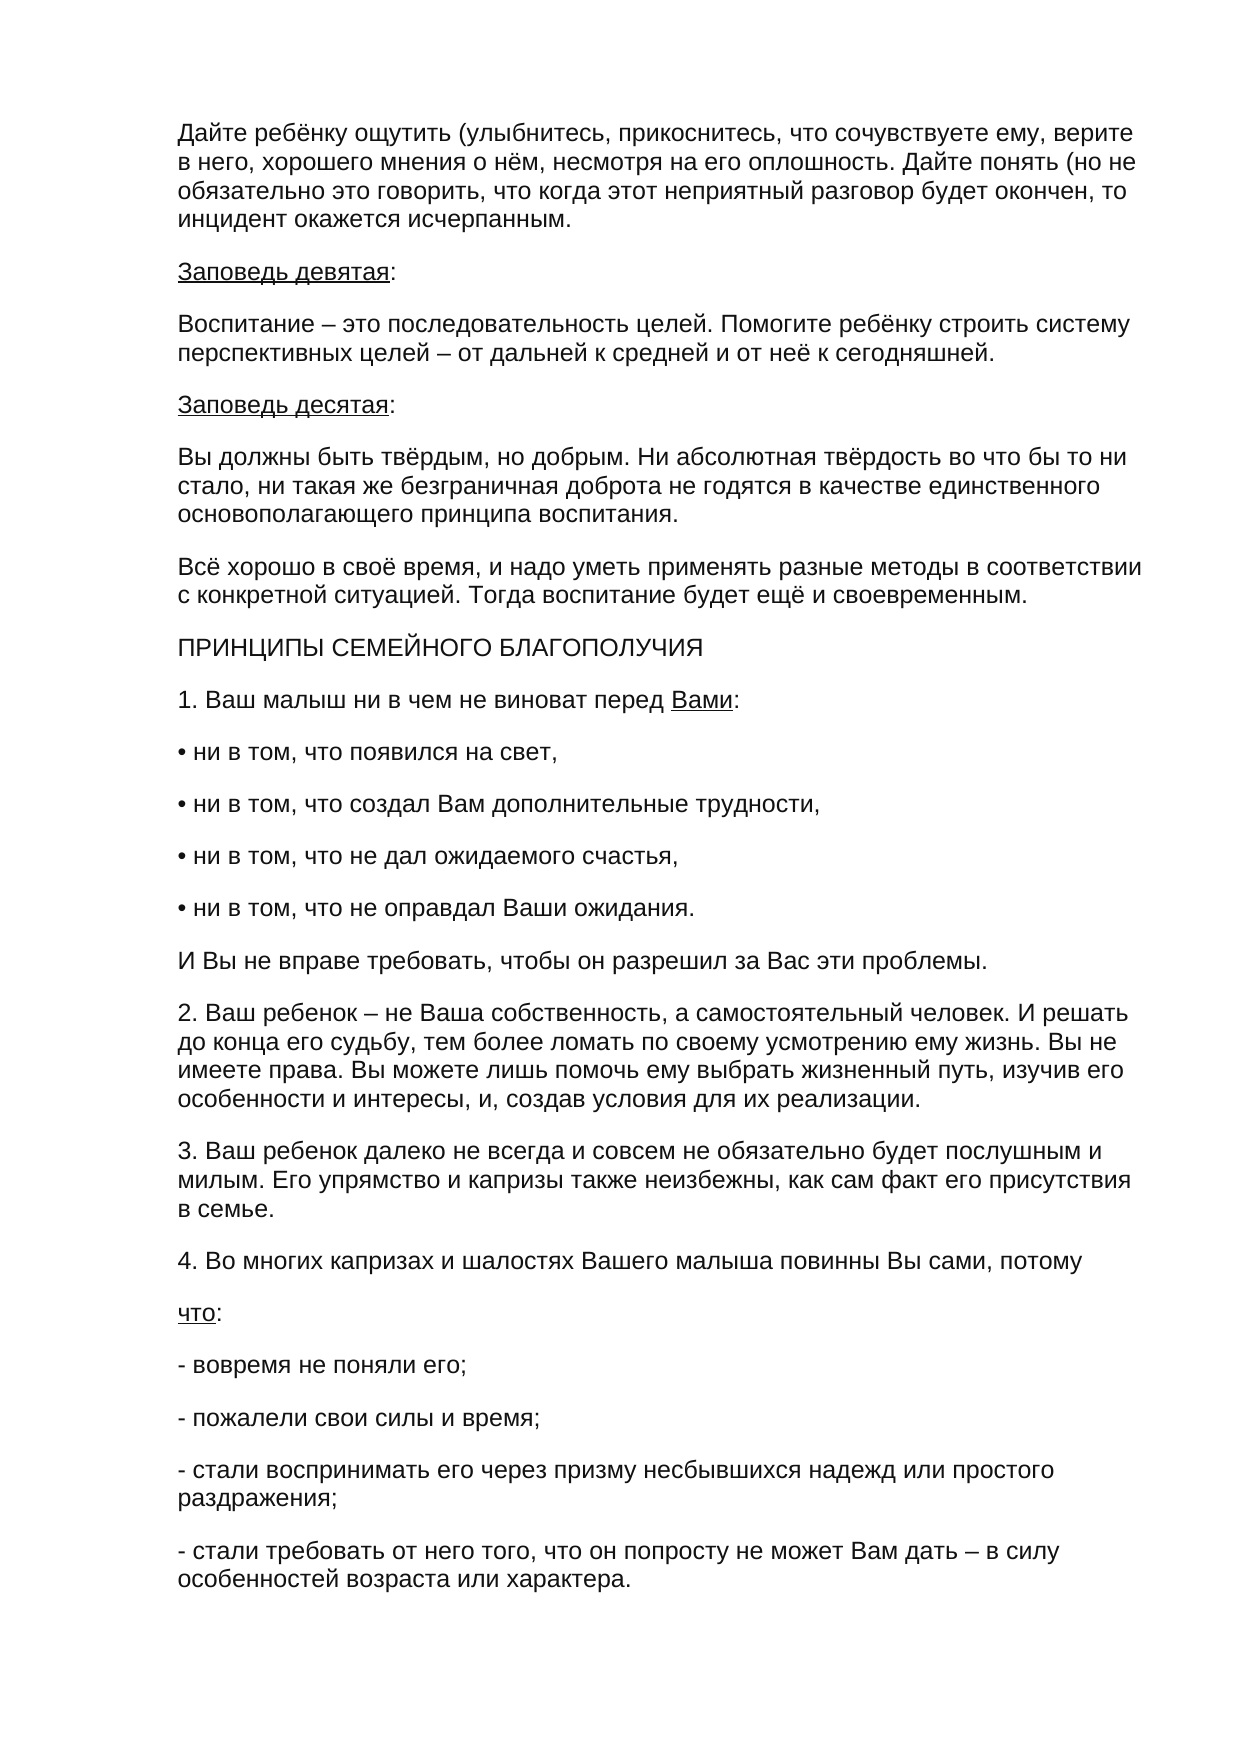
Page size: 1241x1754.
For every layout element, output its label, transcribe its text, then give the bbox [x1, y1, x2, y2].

text Заповедь девятая: [177, 257, 1152, 285]
text • ни в том, что создал Вам дополнительные трудности, [177, 789, 1152, 818]
text • ни в том, что не оправдал Ваши ожидания. [177, 893, 1152, 922]
text И Вы не вправе требовать, чтобы он разрешил за Вас эти проблемы. [177, 946, 1152, 974]
text что: [177, 1298, 1152, 1327]
text • ни в том, что не дал ожидаемого счастья, [177, 841, 1152, 870]
text 3. Ваш ребенок далеко не всегда и совсем не обязательно будет послушным и милым. Его упрямство и капризы также неизбежны, как сам факт его присутствия в семье. [177, 1136, 1152, 1222]
text Вы должны быть твёрдым, но добрым. Ни абсолютная твёрдость во что бы то ни стало, ни такая же безграничная доброта не годятся в качестве единственного основополагающего принципа воспитания. [177, 442, 1152, 528]
text - стали требовать от него того, что он попросту не может Вам дать – в силу особенностей возраста или характера. [177, 1536, 1152, 1593]
text Заповедь десятая: [177, 390, 1152, 418]
text - пожалели свои силы и время; [177, 1402, 1152, 1431]
text 4. Во многих капризах и шалостях Вашего малыша повинны Вы сами, потому [177, 1246, 1152, 1275]
text Дайте ребёнку ощутить (улыбнитесь, прикоснитесь, что сочувствуете ему, верите в него, хорошего мнения о нём, несмотря на его оплошность. Дайте понять (но не обязательно это говорить, что когда этот неприятный разговор будет окончен, то инцидент окажется исчерпанным. [177, 118, 1152, 233]
text • ни в том, что появился на свет, [177, 737, 1152, 766]
text Воспитание – это последовательность целей. Помогите ребёнку строить систему перспективных целей – от дальней к средней и от неё к сегодняшней. [177, 309, 1152, 366]
text ПРИНЦИПЫ СЕМЕЙНОГО БЛАГОПОЛУЧИЯ [177, 632, 1152, 661]
text - стали воспринимать его через призму несбывшихся надежд или простого раздражения; [177, 1455, 1152, 1512]
text Всё хорошо в своё время, и надо уметь применять разные методы в соответствии с конкретной ситуацией. Тогда воспитание будет ещё и своевременным. [177, 552, 1152, 609]
text - вовремя не поняли его; [177, 1350, 1152, 1379]
text 1. Ваш малыш ни в чем не виноват перед Вами: [177, 685, 1152, 713]
text 2. Ваш ребенок – не Ваша собственность, а самостоятельный человек. И решать до конца его судьбу, тем более ломать по своему усмотрению ему жизнь. Вы не имеете права. Вы можете лишь помочь ему выбрать жизненный путь, изучив его особенности и интересы, и, создав условия для их реализации. [177, 998, 1152, 1113]
